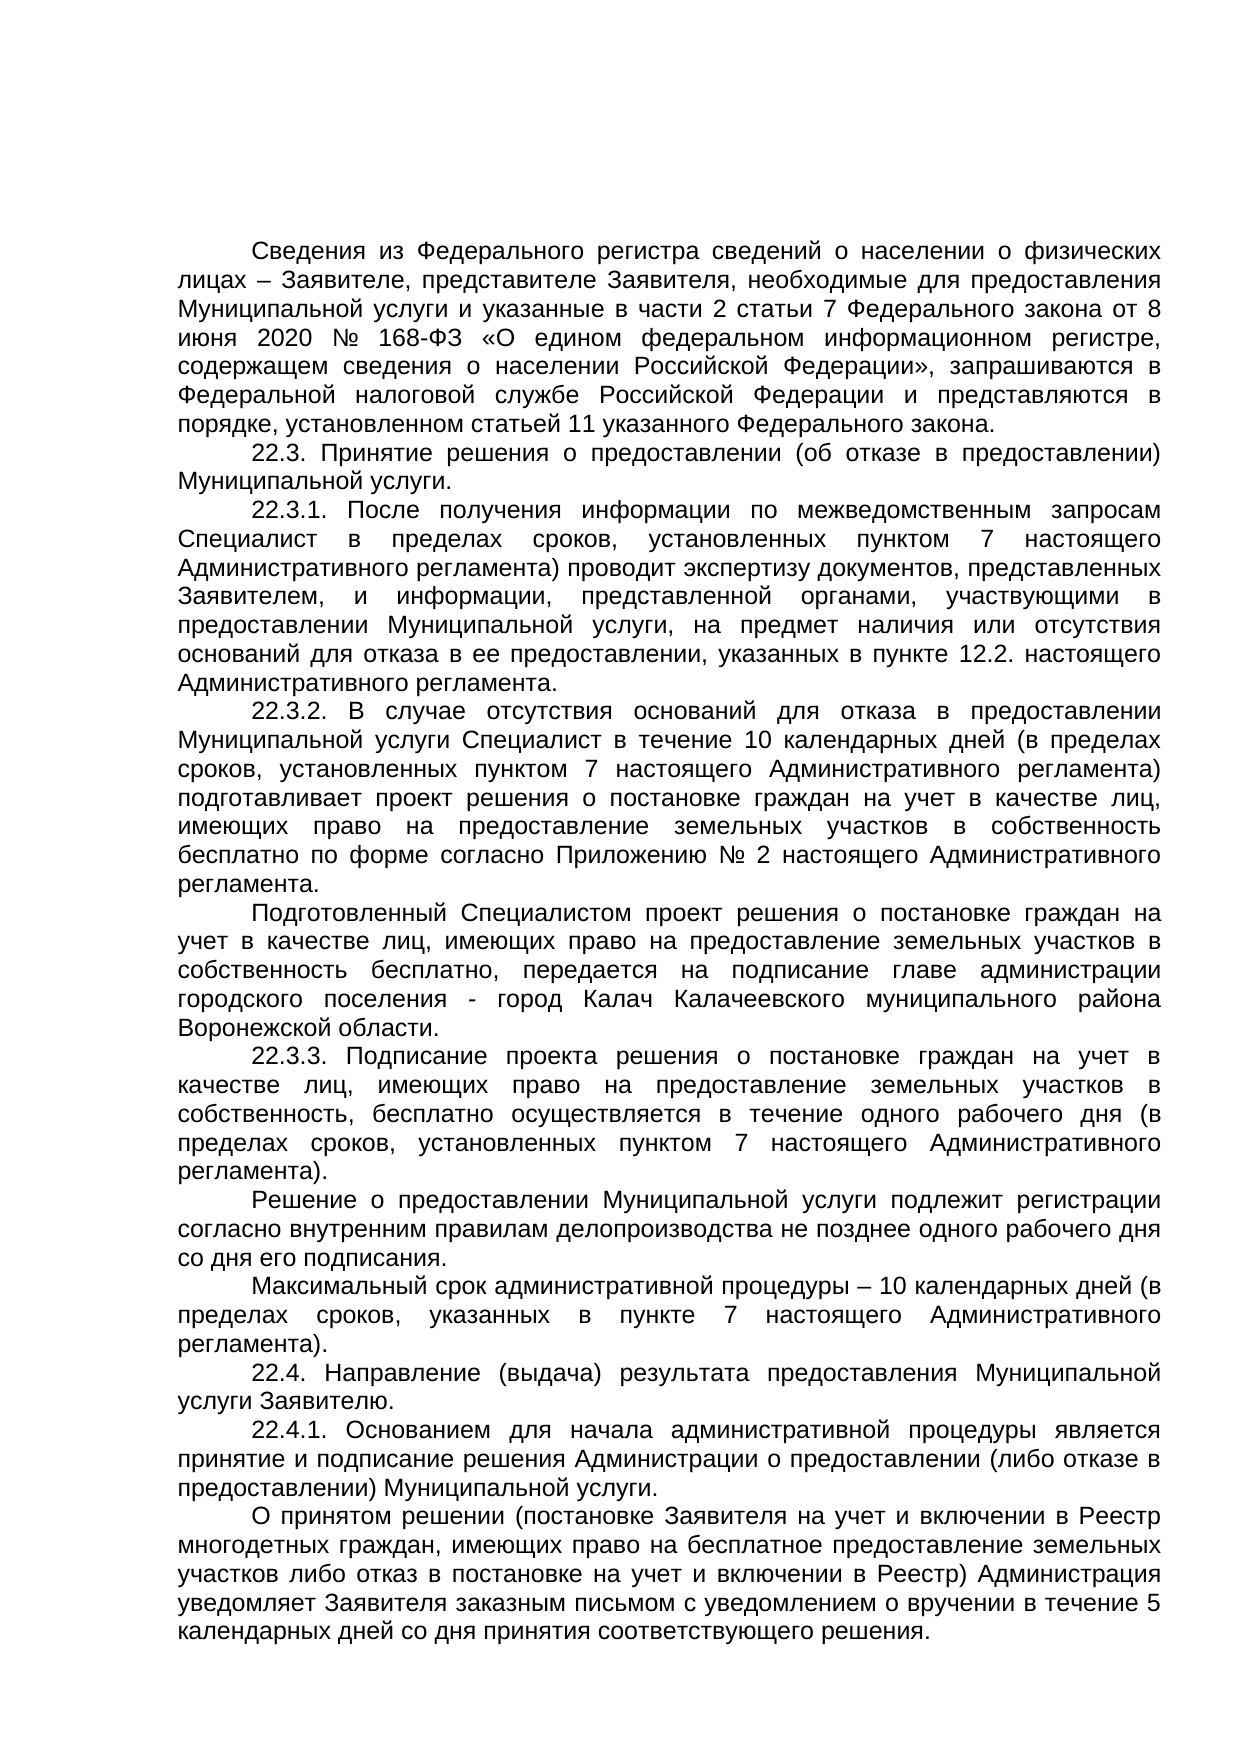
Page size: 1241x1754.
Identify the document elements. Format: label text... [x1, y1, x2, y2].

text 22.3.1. После получения информации по межведомственным запросам Специалист в пределах сроков, установленных пунктом 7 настоящего Административного регламента) проводит экспертизу документов, представленных Заявителем, и информации, представленной органами, участвующими в предоставлении Муниципальной услуги, на предмет наличия или отсутствия оснований для отказа в ее предоставлении, указанных в пункте 12.2. настоящего Административного регламента. [177, 495, 1162, 696]
text О принятом решении (постановке Заявителя на учет и включении в Реестр многодетных граждан, имеющих право на бесплатное предоставление земельных участков либо отказ в постановке на учет и включении в Реестр) Администрация уведомляет Заявителя заказным письмом с уведомлением о вручении в течение 5 календарных дней со дня принятия соответствующего решения. [177, 1501, 1162, 1645]
text 22.3. Принятие решения о предоставлении (об отказе в предоставлении) Муниципальной услуги. [177, 437, 1162, 495]
text 22.3.2. В случае отсутствия оснований для отказа в предоставлении Муниципальной услуги Специалист в течение 10 календарных дней (в пределах сроков, установленных пунктом 7 настоящего Административного регламента) подготавливает проект решения о постановке граждан на учет в качестве лиц, имеющих право на предоставление земельных участков в собственность бесплатно по форме согласно Приложению № 2 настоящего Административного регламента. [177, 696, 1162, 897]
text 22.4.1. Основанием для начала административной процедуры является принятие и подписание решения Администрации о предоставлении (либо отказе в предоставлении) Муниципальной услуги. [177, 1415, 1162, 1501]
text Сведения из Федерального регистра сведений о населении о физических лицах – Заявителе, представителе Заявителя, необходимые для предоставления Муниципальной услуги и указанные в части 2 статьи 7 Федерального закона от 8 июня 2020 № 168-ФЗ «О едином федеральном информационном регистре, содержащем сведения о населении Российской Федерации», запрашиваются в Федеральной налоговой службе Российской Федерации и представляются в порядке, установленном статьей 11 указанного Федерального закона. [177, 236, 1162, 437]
text 22.4. Направление (выдача) результата предоставления Муниципальной услуги Заявителю. [177, 1357, 1162, 1415]
text Решение о предоставлении Муниципальной услуги подлежит регистрации согласно внутренним правилам делопроизводства не позднее одного рабочего дня со дня его подписания. [177, 1185, 1162, 1271]
text Подготовленный Специалистом проект решения о постановке граждан на учет в качестве лиц, имеющих право на предоставление земельных участков в собственность бесплатно, передается на подписание главе администрации городского поселения - город Калач Калачеевского муниципального района Воронежской области. [177, 897, 1162, 1041]
text 22.3.3. Подписание проекта решения о постановке граждан на учет в качестве лиц, имеющих право на предоставление земельных участков в собственность, бесплатно осуществляется в течение одного рабочего дня (в пределах сроков, установленных пунктом 7 настоящего Административного регламента). [177, 1041, 1162, 1185]
text Максимальный срок административной процедуры – 10 календарных дней (в пределах сроков, указанных в пункте 7 настоящего Административного регламента). [177, 1271, 1162, 1357]
